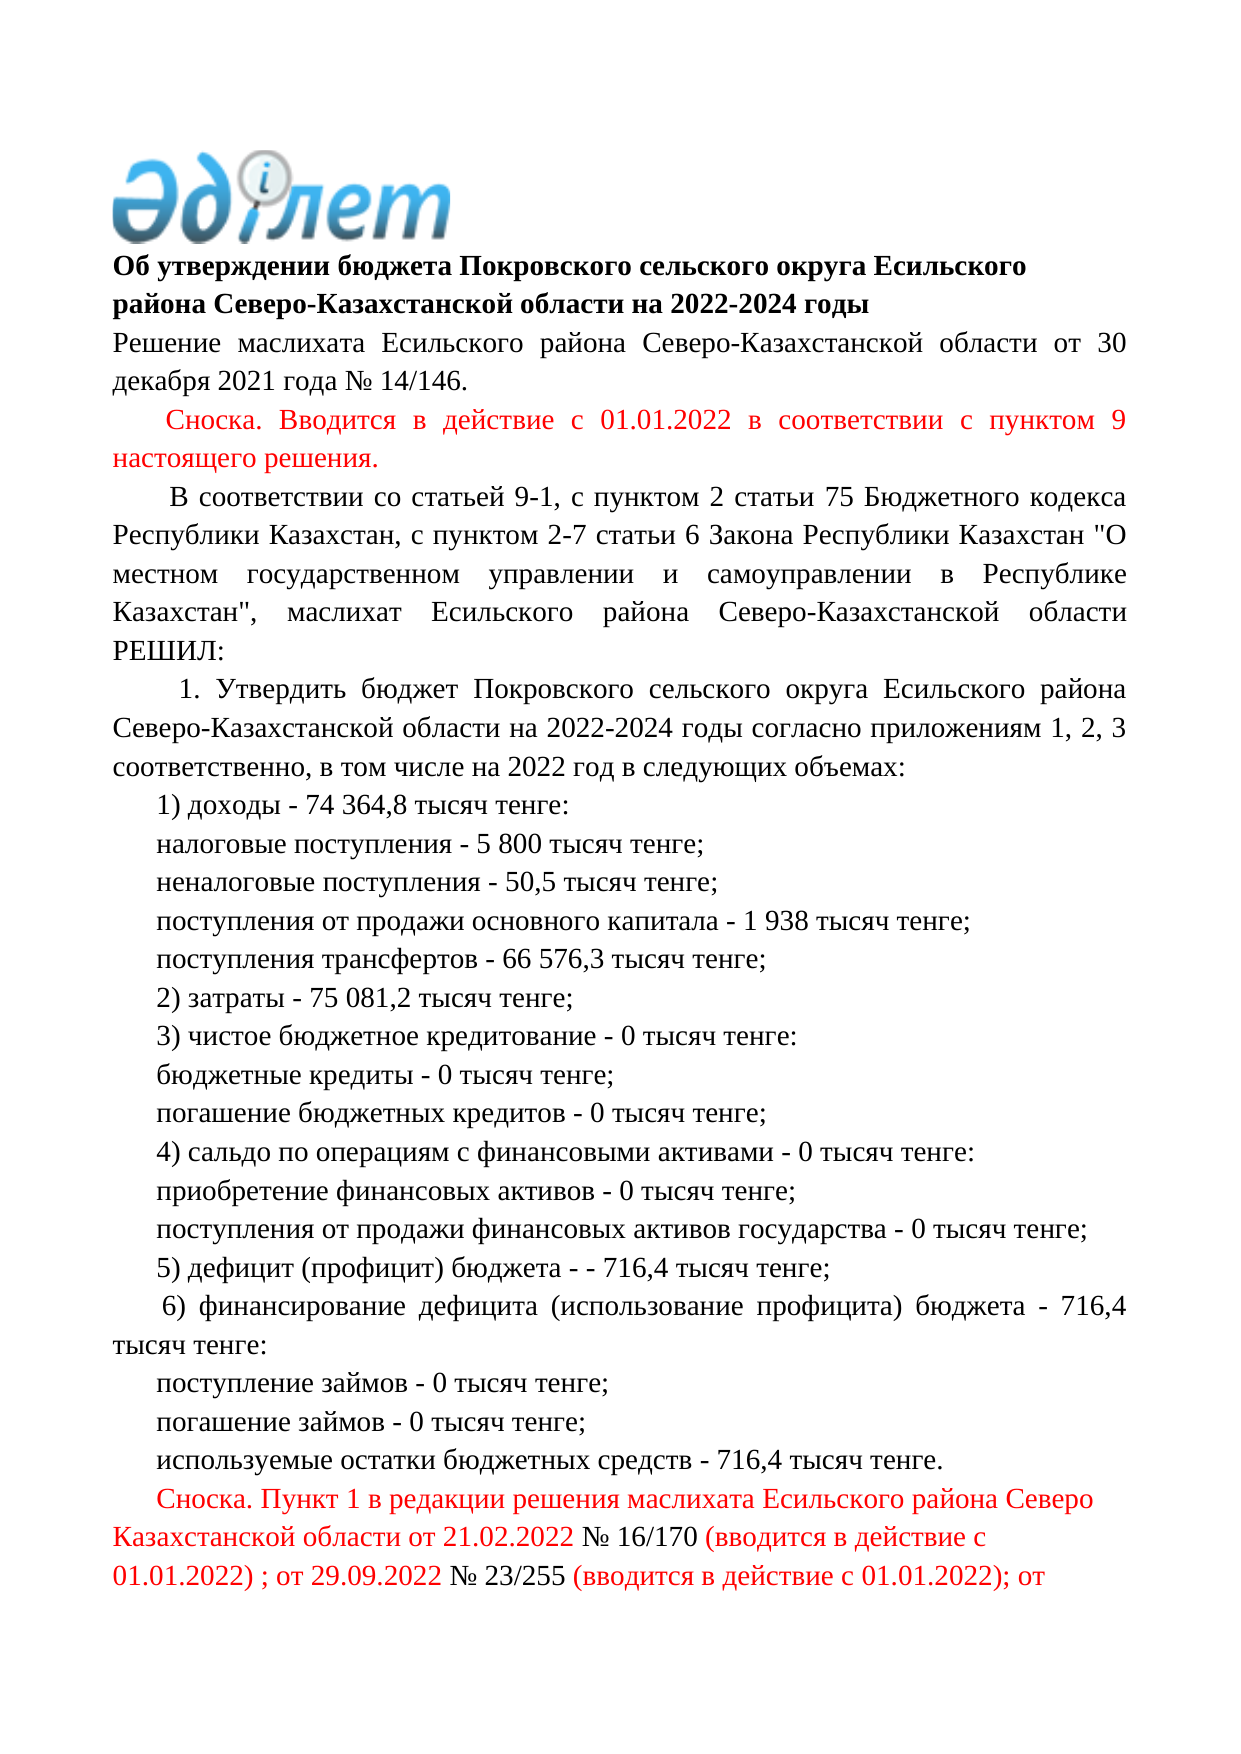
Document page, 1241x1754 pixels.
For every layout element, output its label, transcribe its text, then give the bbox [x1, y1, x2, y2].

text бюджетные кредиты - 0 тысяч тенге; [112, 1057, 1128, 1091]
text В соответствии со статьей 9-1, с пунктом 2 статьи 75 Бюджетного кодекса Республики Казахстан, с пунктом 2-7 статьи 6 Закона Республики Казахстан "О местном государственном управлении и самоуправлении в Республике Казахстан", маслихат Есильского района Северо-Казахстанской области РЕШИЛ: [112, 479, 1128, 667]
text 2) затраты - 75 081,2 тысяч тенге; [112, 980, 1128, 1013]
text поступления трансфертов - 66 576,3 тысяч тенге; [112, 941, 1128, 975]
text неналоговые поступления - 50,5 тысяч тенге; [112, 864, 1128, 898]
text Решение маслихата Есильского района Северо-Казахстанской области от 30 декабря 2021 года № 14/146. [112, 325, 1128, 397]
text используемые остатки бюджетных средств - 716,4 тысяч тенге. [112, 1442, 1128, 1476]
text 6) финансирование дефицита (использование профицита) бюджета - 716,4 тысяч тенге: [112, 1288, 1128, 1360]
text Сноска. Вводится в действие с 01.01.2022 в соответствии с пунктом 9 настоящего решения. [112, 402, 1128, 474]
text погашение займов - 0 тысяч тенге; [112, 1404, 1128, 1437]
text 5) дефицит (профицит) бюджета - - 716,4 тысяч тенге; [112, 1250, 1128, 1283]
text приобретение финансовых активов - 0 тысяч тенге; [112, 1173, 1128, 1206]
text налоговые поступления - 5 800 тысяч тенге; [112, 826, 1128, 859]
text поступления от продажи основного капитала - 1 938 тысяч тенге; [112, 903, 1128, 936]
text 3) чистое бюджетное кредитование - 0 тысяч тенге: [112, 1018, 1128, 1052]
text погашение бюджетных кредитов - 0 тысяч тенге; [112, 1096, 1128, 1129]
text поступление займов - 0 тысяч тенге; [112, 1365, 1128, 1399]
text 1) доходы - 74 364,8 тысяч тенге: [112, 787, 1128, 821]
text поступления от продажи финансовых активов государства - 0 тысяч тенге; [112, 1211, 1128, 1245]
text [112, 1481, 1128, 1592]
text 4) сальдо по операциям с финансовыми активами - 0 тысяч тенге: [112, 1134, 1128, 1168]
text Об утверждении бюджета Покровского сельского округа Есильского района Северо-Казахстанской области на 2022-2024 годы [112, 248, 1128, 320]
text 1. Утвердить бюджет Покровского сельского округа Есильского района Северо-Казахстанской области на 2022-2024 годы согласно приложениям 1, 2, 3 соответственно, в том числе на 2022 год в следующих объемах: [112, 672, 1128, 782]
picture [112, 150, 451, 244]
